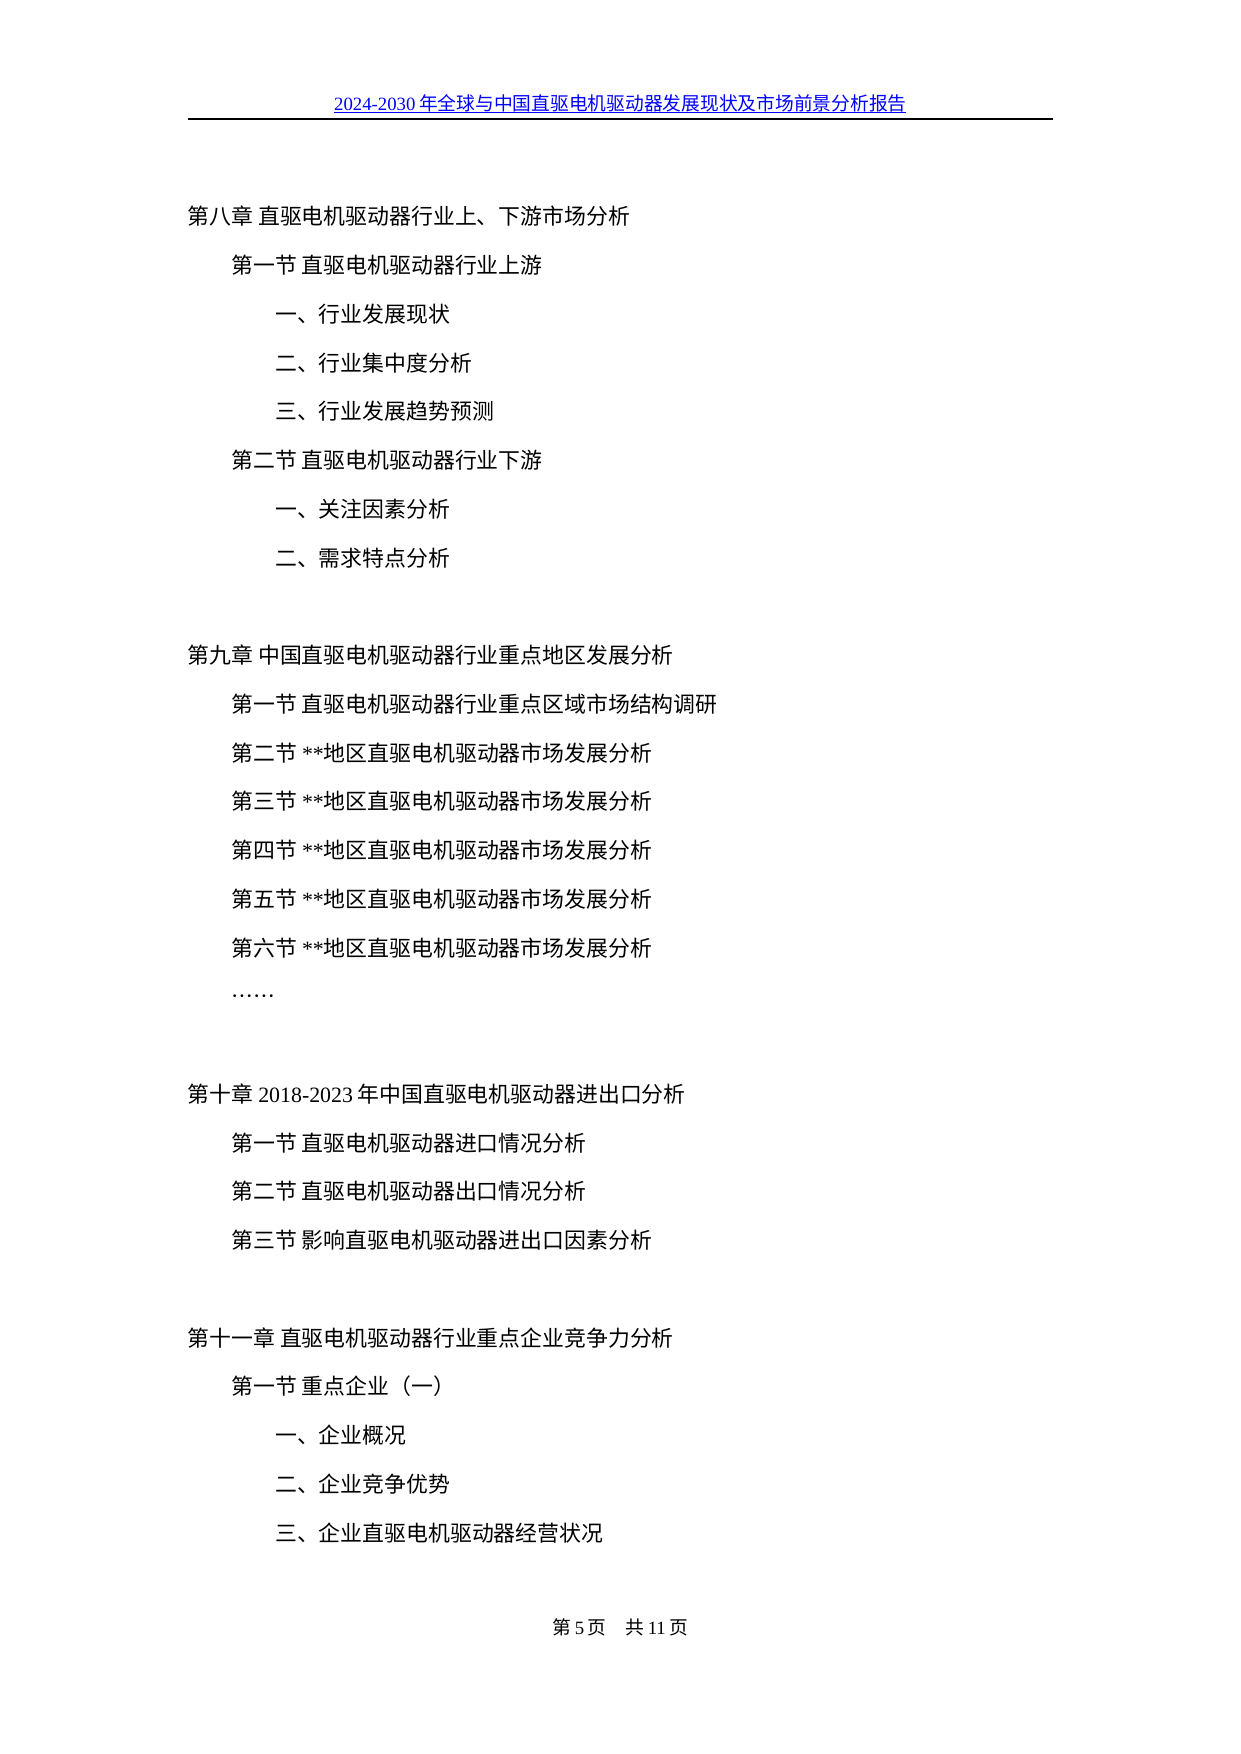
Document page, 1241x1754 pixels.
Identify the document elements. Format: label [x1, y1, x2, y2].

text [187, 150, 1053, 1548]
